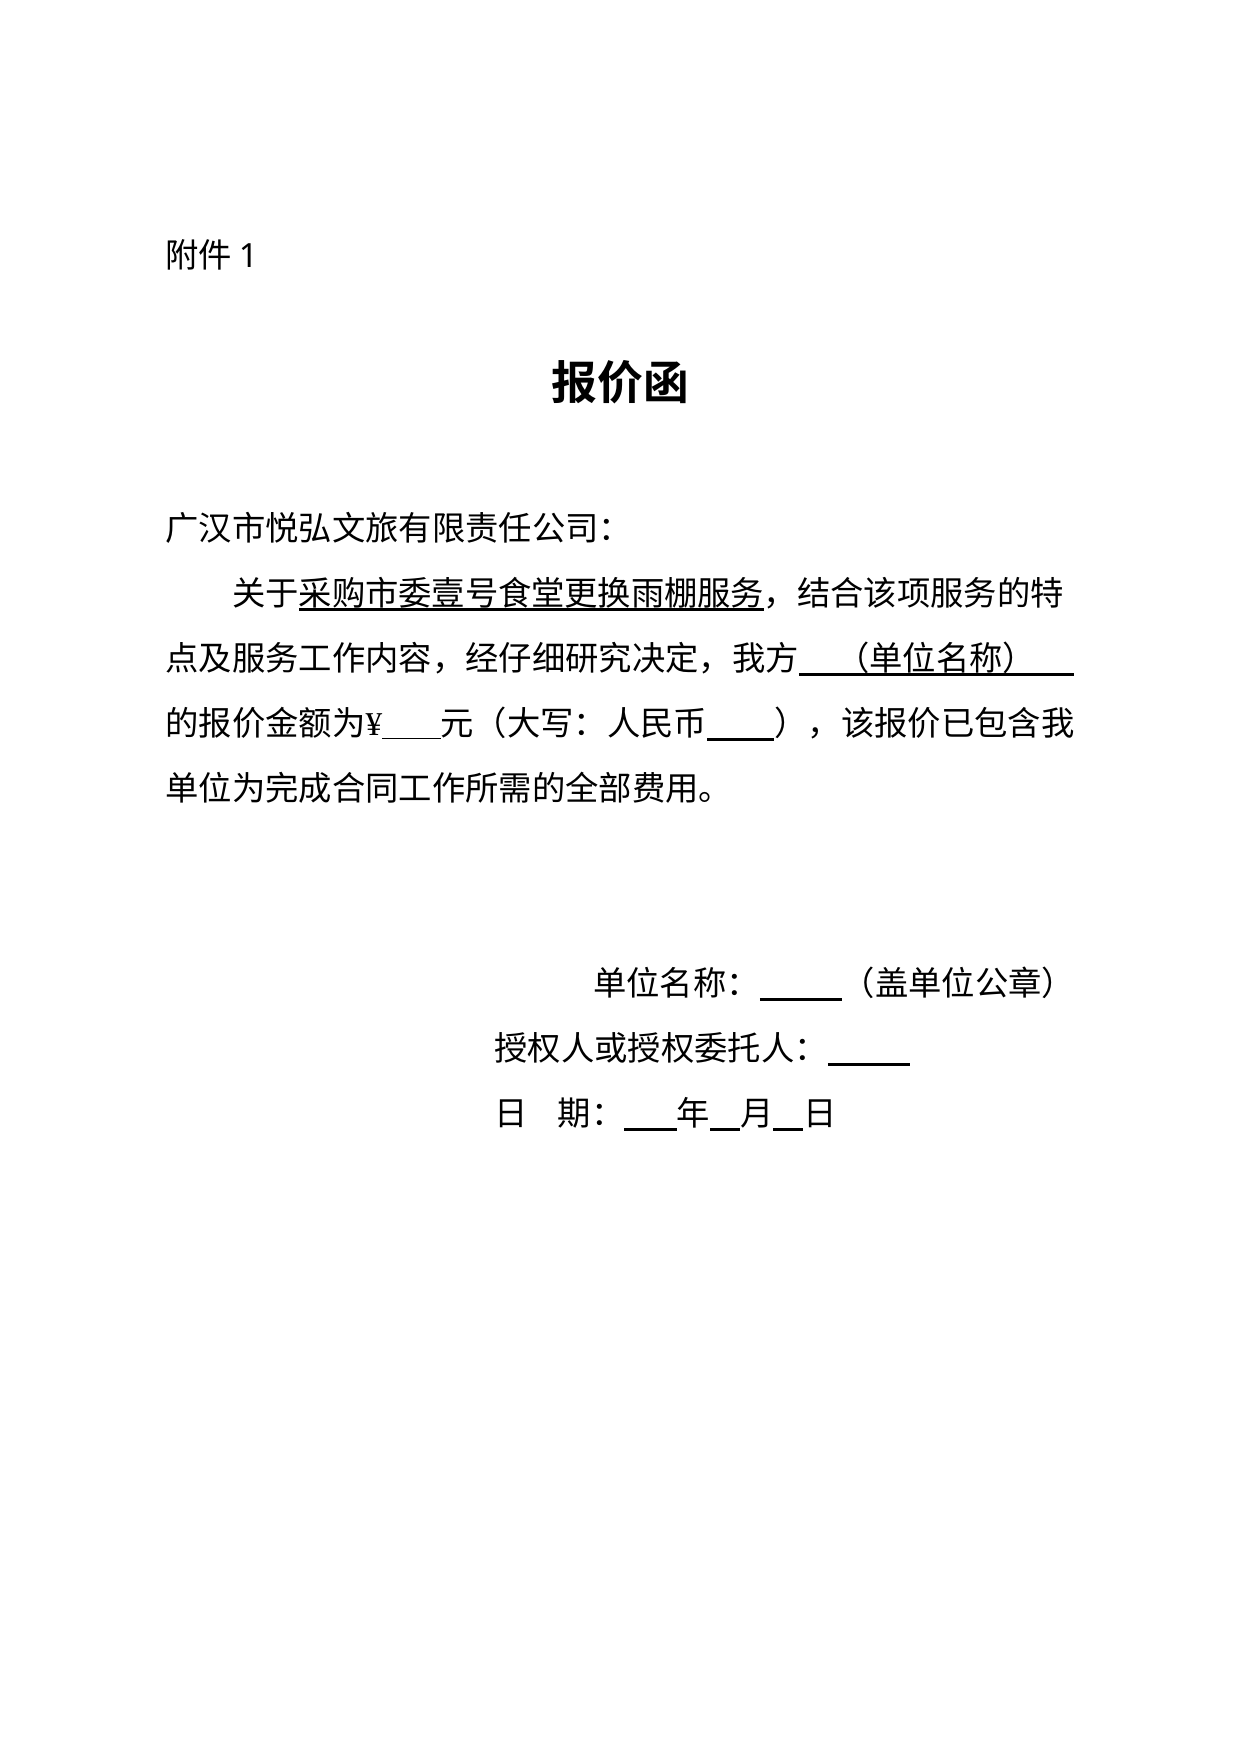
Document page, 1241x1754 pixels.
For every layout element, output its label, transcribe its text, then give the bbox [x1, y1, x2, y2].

text 单位名称： （盖单位公章） [165, 948, 1075, 1013]
text 授权人或授权委托人： [165, 1013, 1075, 1078]
text 广汉市悦弘文旅有限责任公司： [165, 493, 1075, 558]
text 关于采购市委壹号食堂更换雨棚服务，结合该项服务的特点及服务工作内容，经仔细研究决定，我方 （单位名称） 的报价金额为¥ 元（大写：人民币 ），该报价已包含我单位为完成合同工作所需的全部费用。 [165, 558, 1075, 818]
text 日 期： 年 月 日 [165, 1078, 1075, 1143]
text 报价函 [165, 331, 1075, 428]
text 附件1 [165, 221, 1075, 286]
